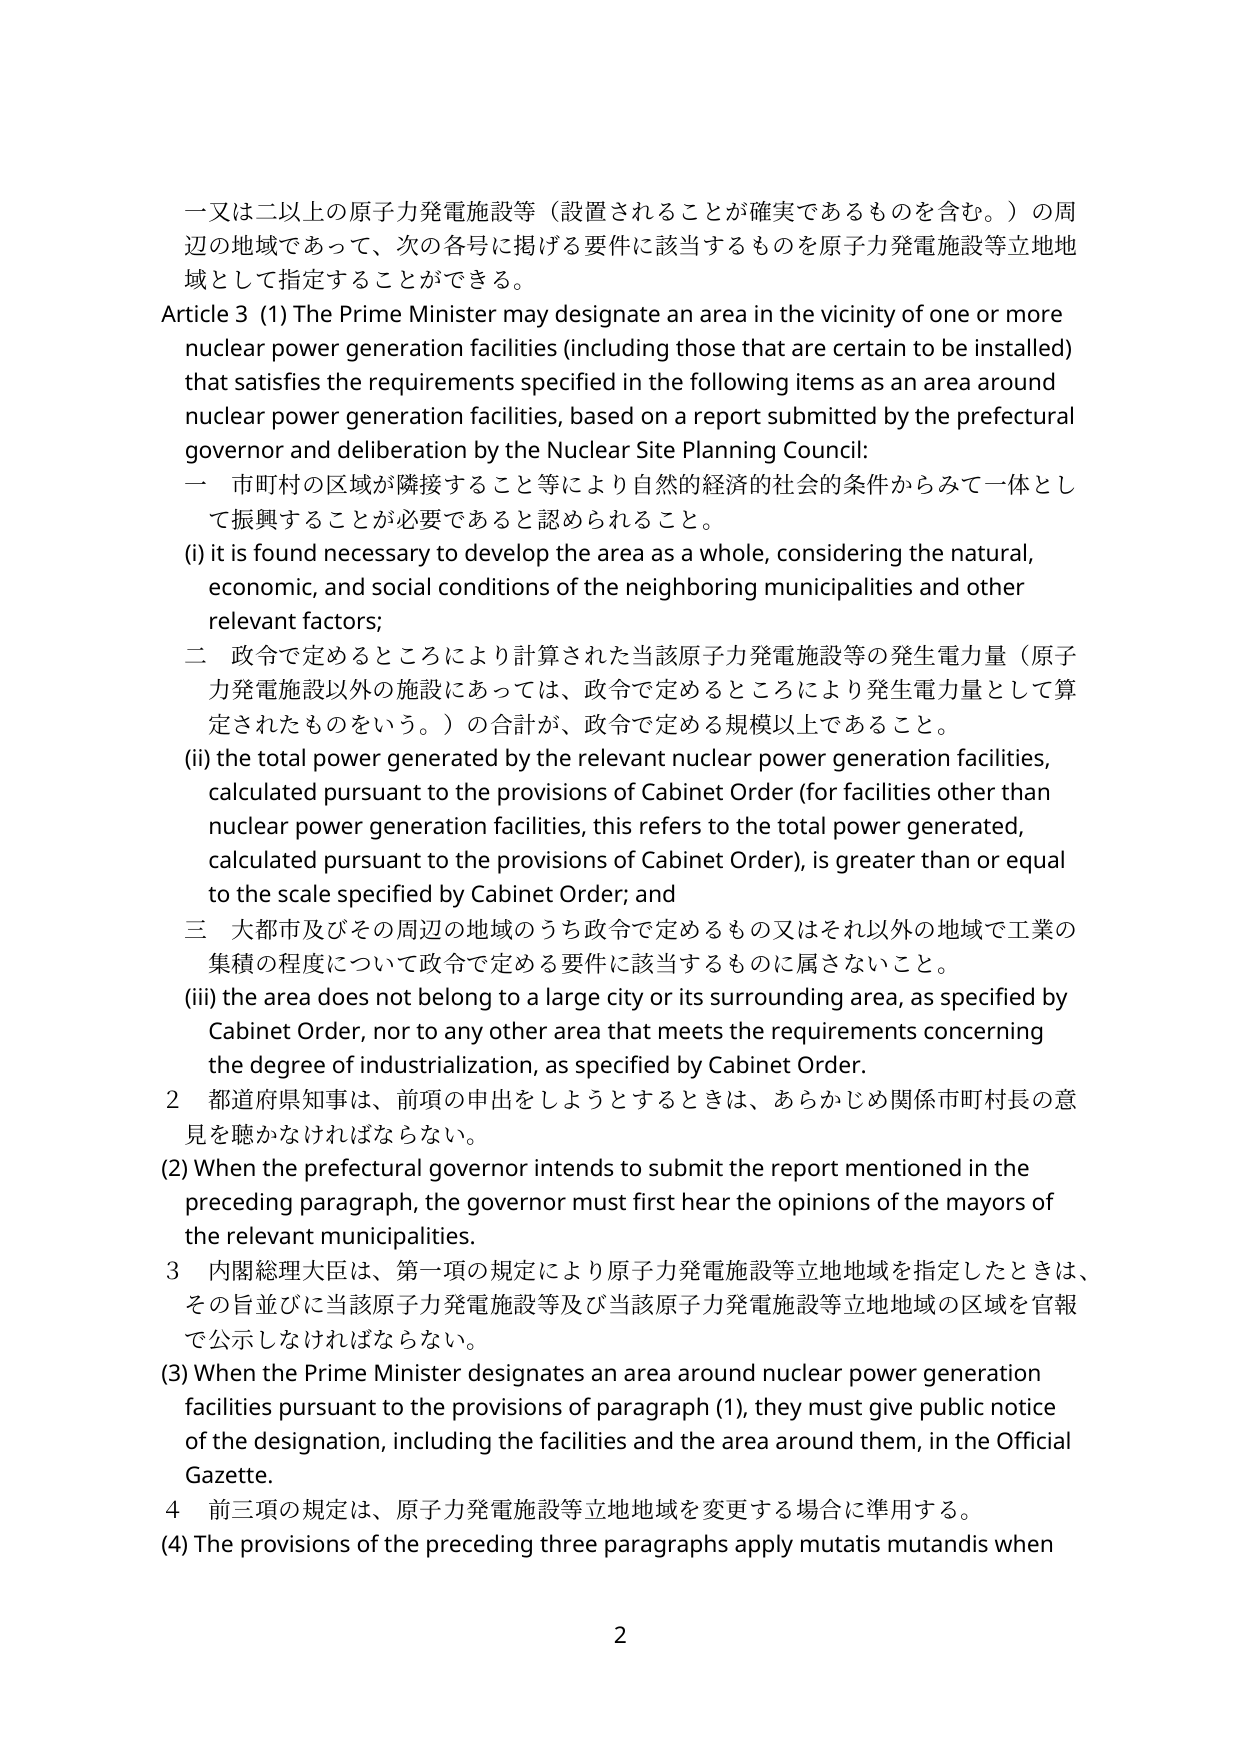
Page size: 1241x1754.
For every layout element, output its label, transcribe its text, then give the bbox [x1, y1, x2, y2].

text (2) When the prefectural governor intends to submit the report mentioned in the preceding paragraph, the governor must first hear the opinions of the mayors of the relevant municipalities. [161, 1150, 1079, 1253]
text 三 大都市及びその周辺の地域のうち政令で定めるもの又はそれ以外の地域で工業の集積の程度について政令で定める要件に該当するものに属さないこと。 [184, 911, 1079, 979]
text ２ 都道府県知事は、前項の申出をしようとするときは、あらかじめ関係市町村長の意見を聴かなければならない。 [161, 1082, 1079, 1150]
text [161, 1526, 1079, 1560]
text (iii) the area does not belong to a large city or its surrounding area, as specified by Cabinet Order, nor to any other area that meets the requirements concerning the degree of industrialization, as specified by Cabinet Order. [184, 979, 1079, 1082]
text (3) When the Prime Minister designates an area around nuclear power generation facilities pursuant to the provisions of paragraph (1), they must give public notice of the designation, including the facilities and the area around them, in the Official Gazette. [161, 1355, 1079, 1492]
text (i) it is found necessary to develop the area as a whole, considering the natural, economic, and social conditions of the neighboring municipalities and other relevant factors; [184, 535, 1079, 638]
text (ii) the total power generated by the relevant nuclear power generation facilities, calculated pursuant to the provisions of Cabinet Order (for facilities other than nuclear power generation facilities, this refers to the total power generated, calculated pursuant to the provisions of Cabinet Order), is greater than or equal to the scale specified by Cabinet Order; and [184, 740, 1079, 911]
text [161, 194, 1079, 296]
text Article 3 (1) The Prime Minister may designate an area in the vicinity of one or more nuclear power generation facilities (including those that are certain to be installed) that satisfies the requirements specified in the following items as an area around nuclear power generation facilities, based on a report submitted by the prefectural governor and deliberation by the Nuclear Site Planning Council: [161, 296, 1079, 467]
text 二 政令で定めるところにより計算された当該原子力発電施設等の発生電力量（原子力発電施設以外の施設にあっては、政令で定めるところにより発生電力量として算定されたものをいう。）の合計が、政令で定める規模以上であること。 [184, 638, 1079, 740]
text 一 市町村の区域が隣接すること等により自然的経済的社会的条件からみて一体として振興することが必要であると認められること。 [184, 467, 1079, 535]
text ４ 前三項の規定は、原子力発電施設等立地地域を変更する場合に準用する。 [161, 1492, 1079, 1526]
text ３ 内閣総理大臣は、第一項の規定により原子力発電施設等立地地域を指定したときは、その旨並びに当該原子力発電施設等及び当該原子力発電施設等立地地域の区域を官報で公示しなければならない。 [161, 1253, 1079, 1355]
